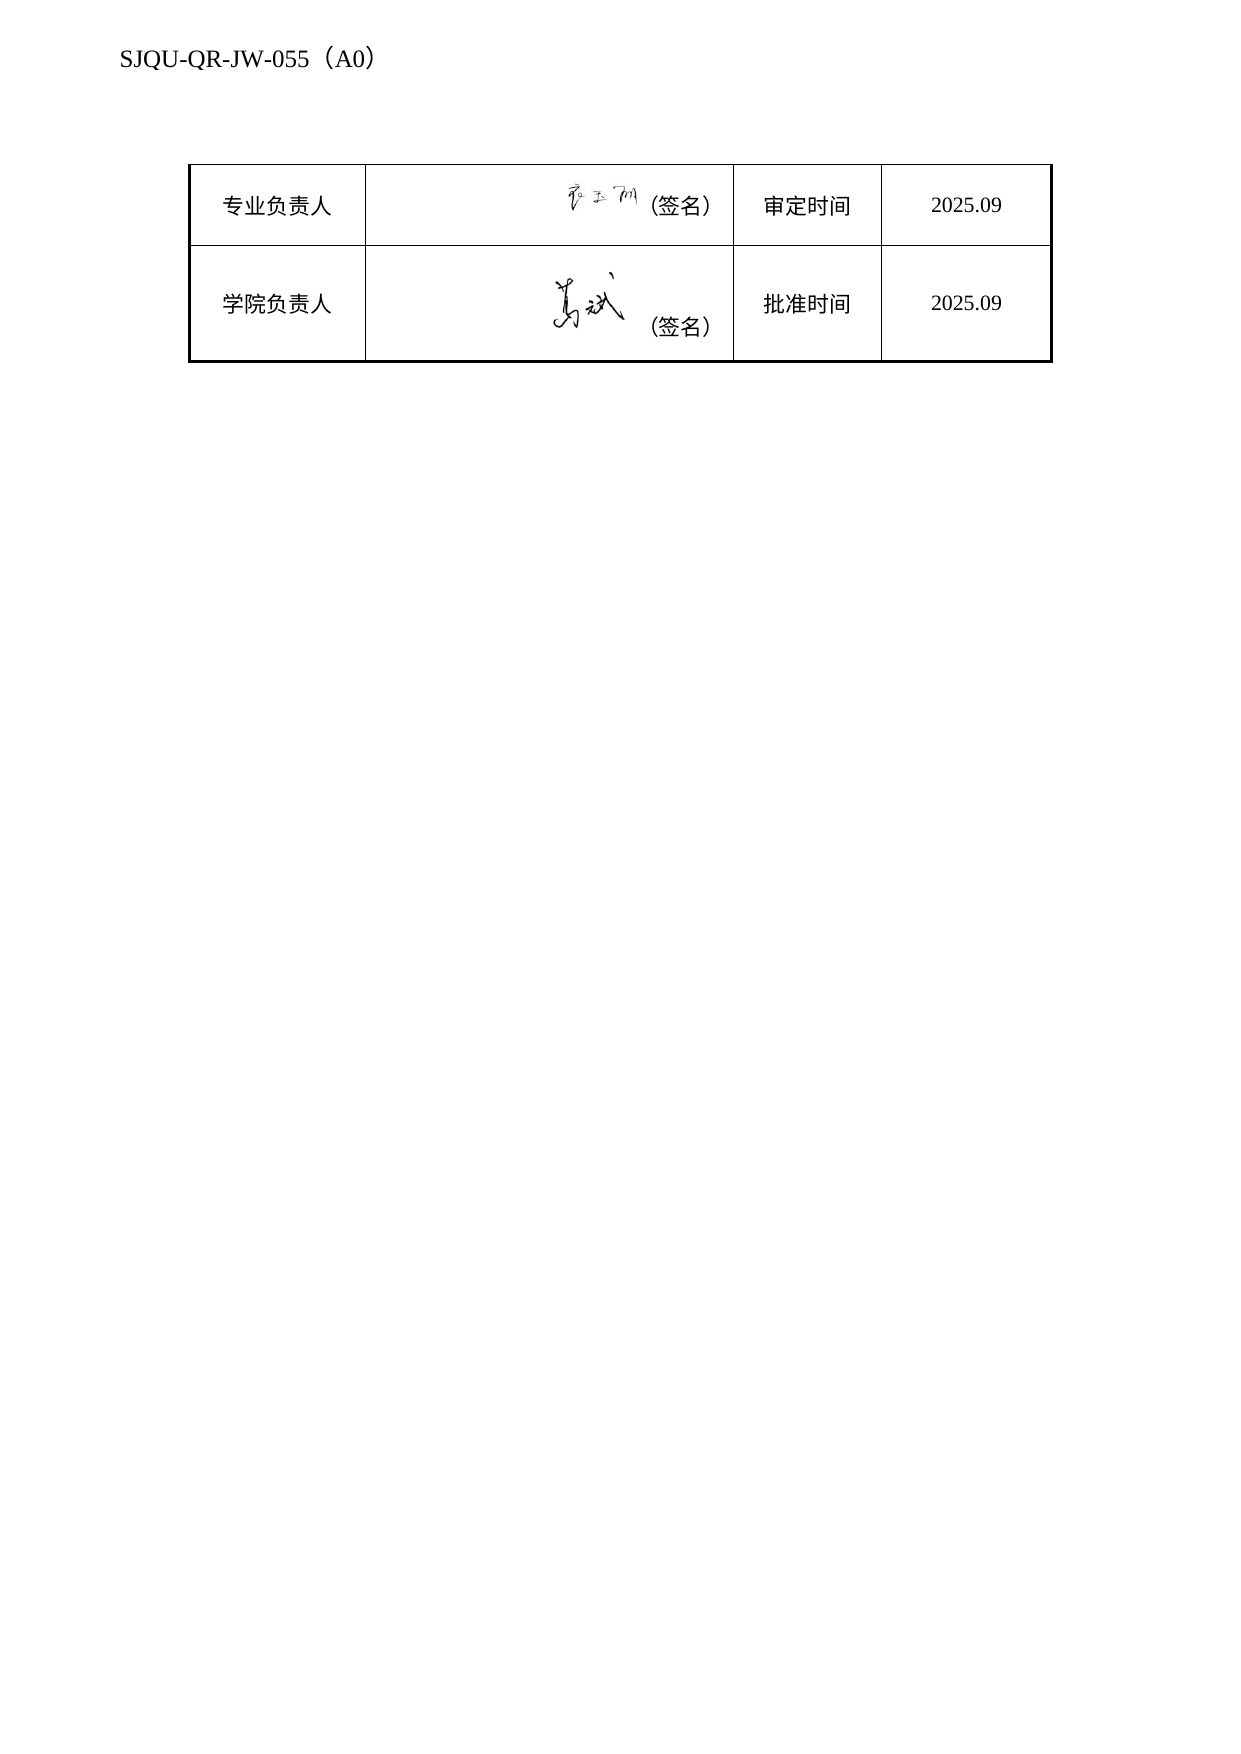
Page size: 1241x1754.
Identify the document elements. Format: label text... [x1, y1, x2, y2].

table_cell （签名） [366, 246, 733, 359]
table_cell 审定时间 [734, 165, 881, 245]
table_cell 2025.09 [882, 165, 1050, 245]
table_cell 2025.09 [882, 246, 1050, 359]
picture [531, 263, 637, 336]
table_cell 批准时间 [734, 246, 881, 359]
table_cell （签名） [366, 165, 733, 245]
table_cell 专业负责人 [191, 165, 365, 245]
table_cell 学院负责人 [191, 246, 365, 359]
picture [568, 170, 637, 215]
